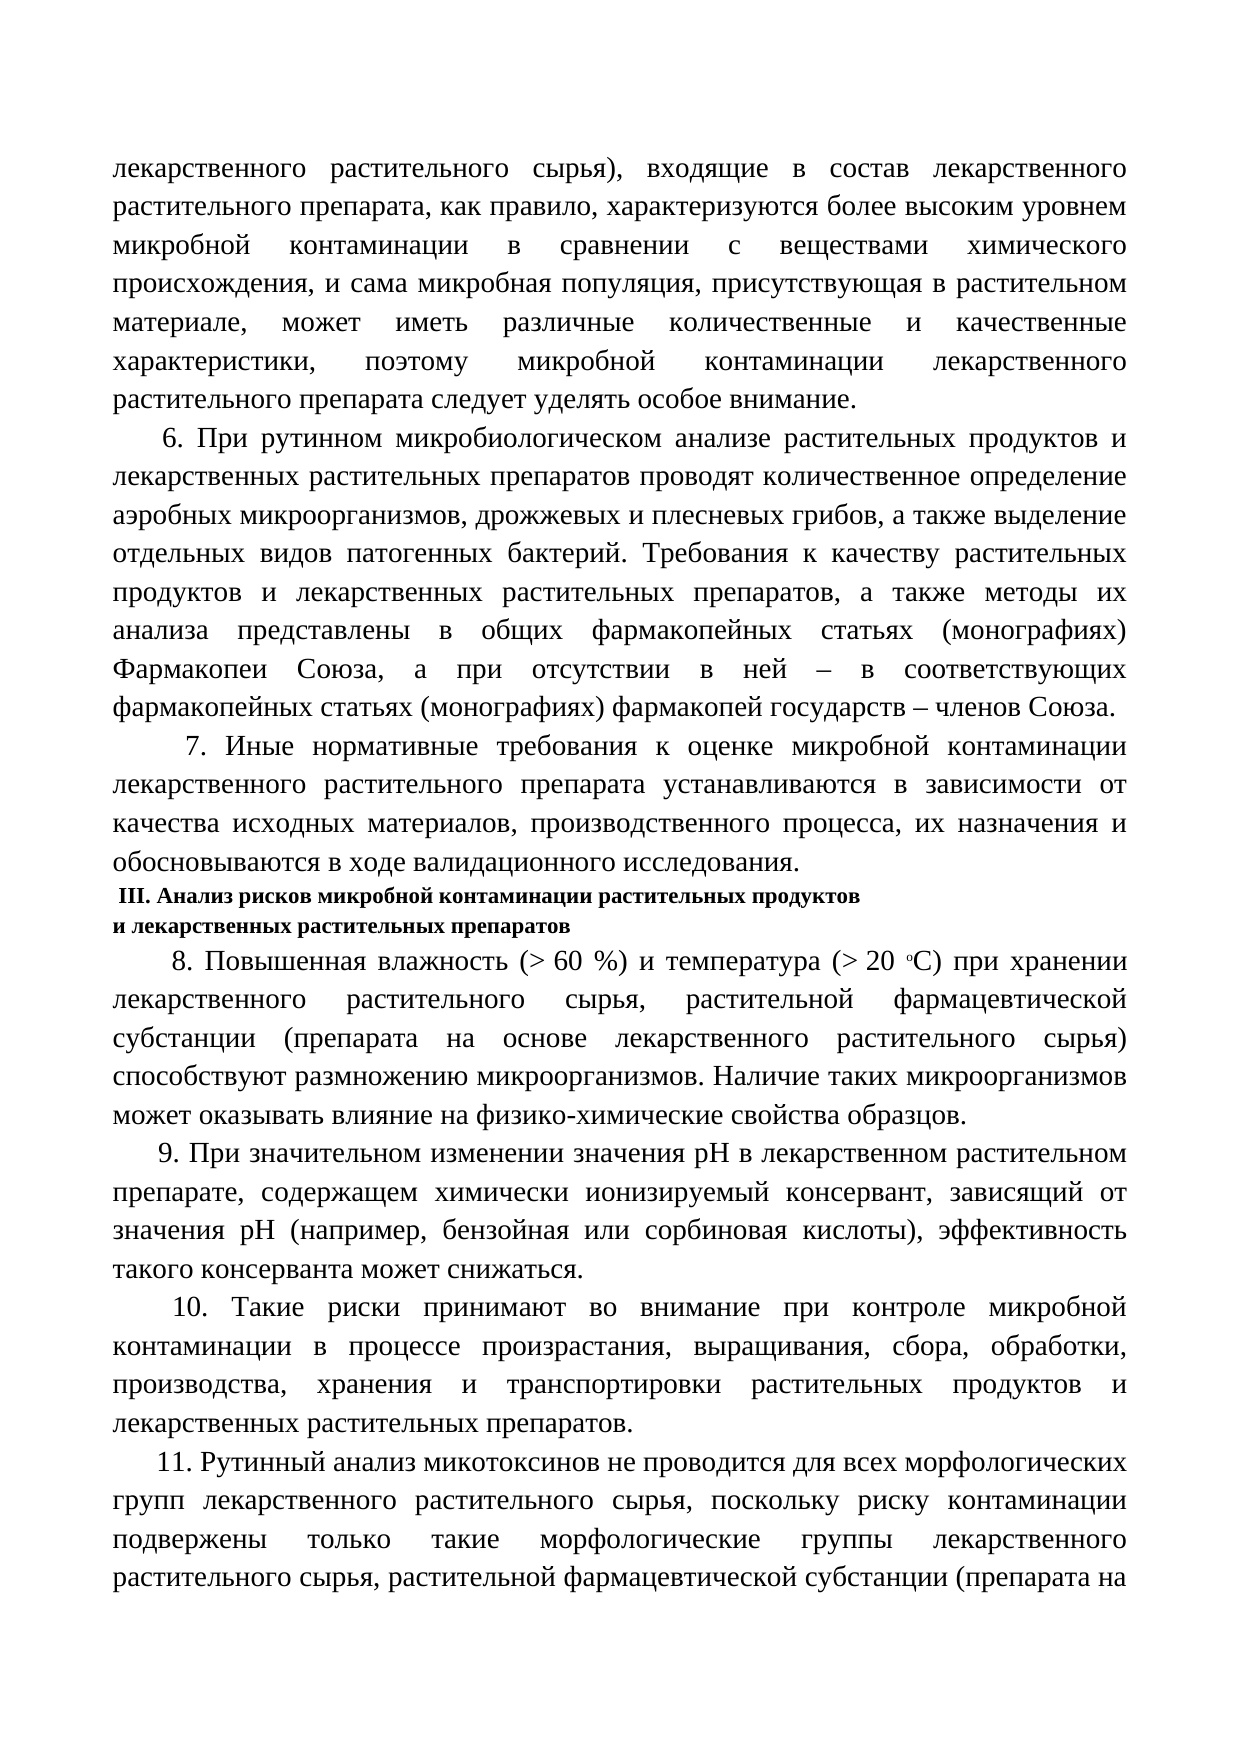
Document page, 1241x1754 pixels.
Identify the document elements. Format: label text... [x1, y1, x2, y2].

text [112, 150, 1128, 415]
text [112, 1444, 1128, 1593]
text 9. При значительном изменении значения рН в лекарственном растительном препарате, содержащем химически ионизируемый консервант, зависящий от значения рН (например, бензойная или сорбиновая кислоты), эффективность такого консерванта может снижаться. [112, 1135, 1128, 1284]
text III. Анализ рисков микробной контаминации растительных продуктов и лекарственных растительных препаратов [112, 882, 1128, 939]
text 7. Иные нормативные требования к оценке микробной контаминации лекарственного растительного препарата устанавливаются в зависимости от качества исходных материалов, производственного процесса, их назначения и обосновываются в ходе валидационного исследования. [112, 728, 1128, 877]
text 8. Повышенная влажность (> 60 %) и температура (> 20 oC) при хранении лекарственного растительного сырья, растительной фармацевтической субстанции (препарата на основе лекарственного растительного сырья) способствуют размножению микроорганизмов. Наличие таких микроорганизмов может оказывать влияние на физико-химические свойства образцов. [112, 943, 1128, 1130]
text 10. Такие риски принимают во внимание при контроле микробной контаминации в процессе произрастания, выращивания, сбора, обработки, производства, хранения и транспортировки растительных продуктов и лекарственных растительных препаратов. [112, 1289, 1128, 1439]
text 6. При рутинном микробиологическом анализе растительных продуктов и лекарственных растительных препаратов проводят количественное определение аэробных микроорганизмов, дрожжевых и плесневых грибов, а также выделение отдельных видов патогенных бактерий. Требования к качеству растительных продуктов и лекарственных растительных препаратов, а также методы их анализа представлены в общих фармакопейных статьях (монографиях) Фармакопеи Союза, а при отсутствии в ней – в соответствующих фармакопейных статьях (монографиях) фармакопей государств – членов Союза. [112, 420, 1128, 723]
